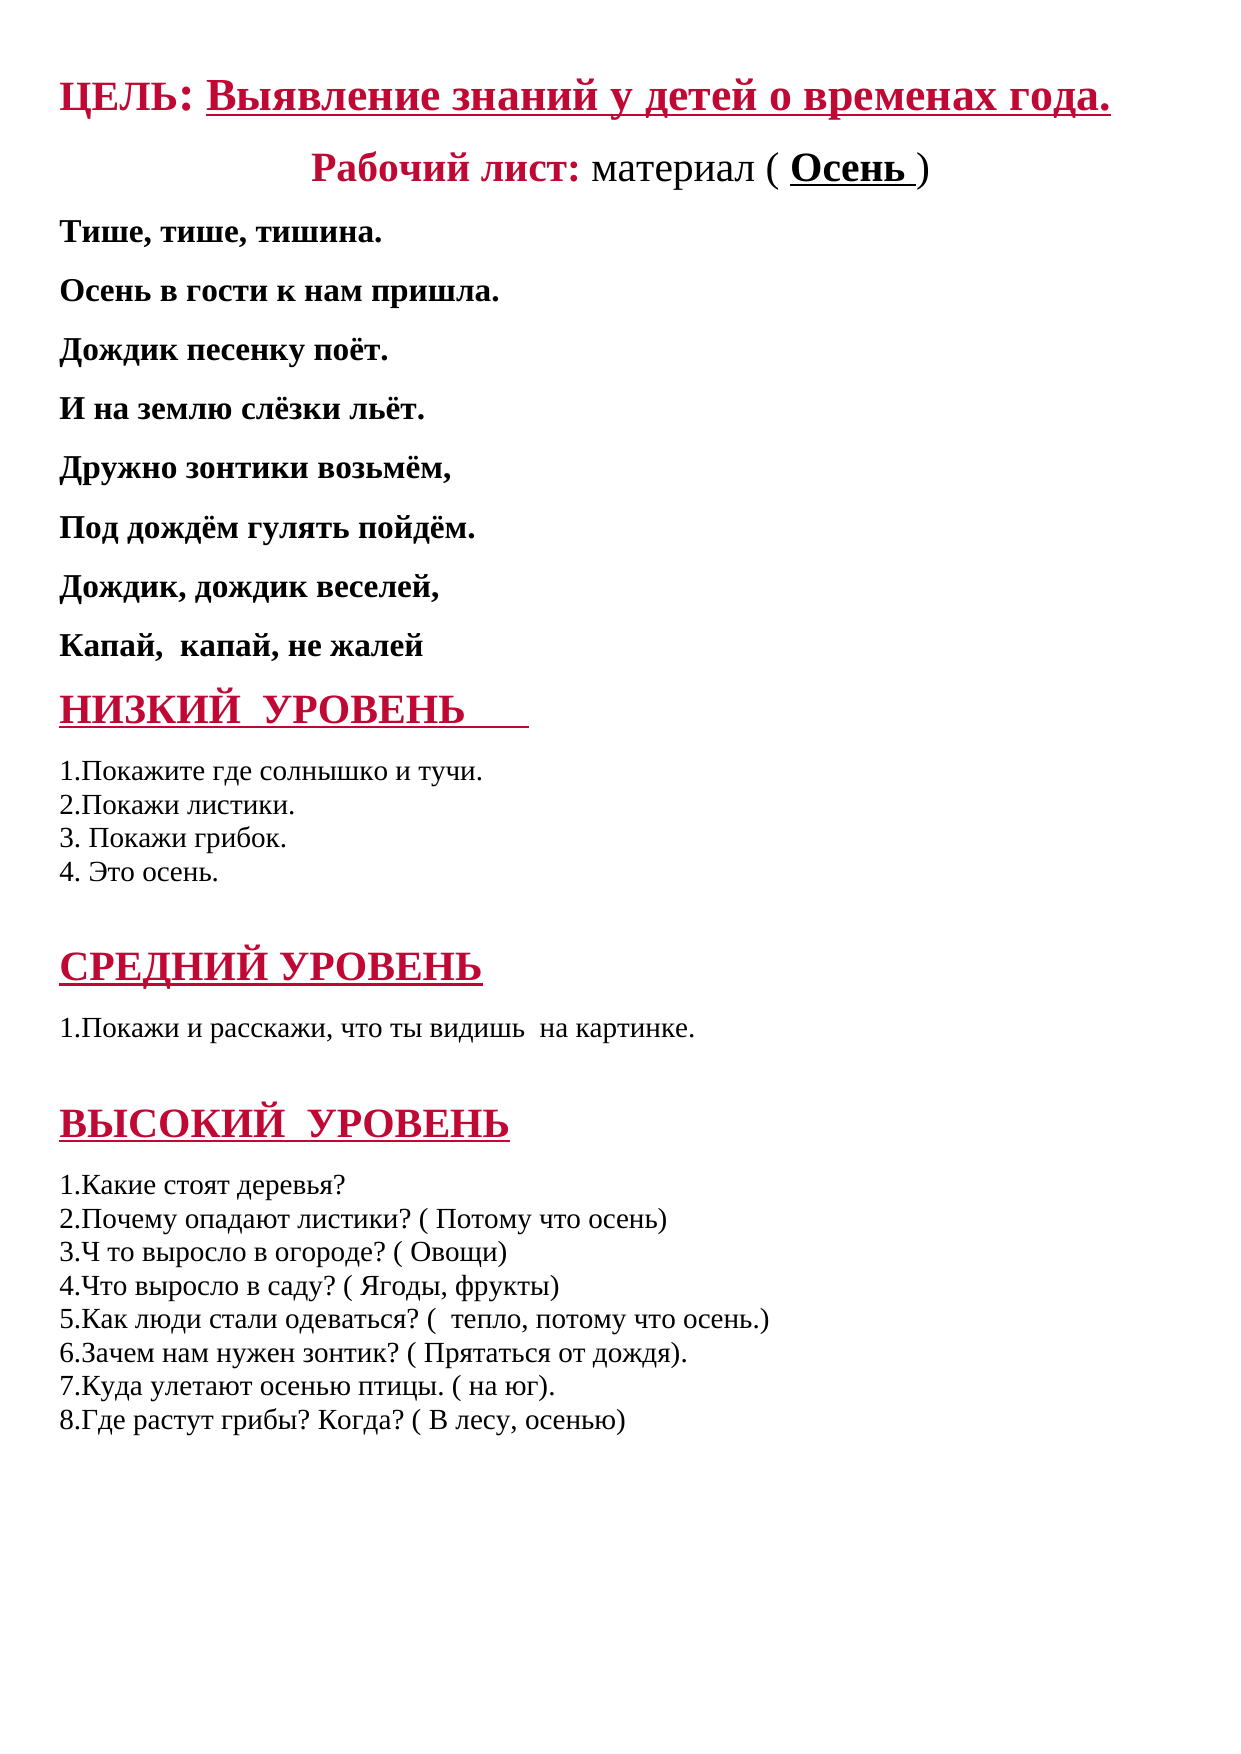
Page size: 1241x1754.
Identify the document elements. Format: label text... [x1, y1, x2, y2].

text ВЫСОКИЙ УРОВЕНЬ [59, 1098, 1181, 1146]
text ЦЕЛЬ: Выявление знаний у детей о временах года. [59, 64, 1181, 122]
text И на землю слёзки льёт. [59, 389, 1181, 427]
text Тише, тише, тишина. [59, 211, 1181, 249]
list 6.Зачем нам нужен зонтик? ( Прятаться от дождя). [59, 1335, 1181, 1368]
text Рабочий лист: материал ( Осень ) [59, 142, 1181, 190]
list 1.Покажи и расскажи, что ты видишь на картинке. [59, 1011, 1181, 1044]
list 2.Покажи листики. [59, 787, 1181, 820]
list 7.Куда улетают осенью птицы. ( на юг). [59, 1368, 1181, 1402]
text Дождик песенку поёт. [59, 329, 1181, 368]
list 3. Покажи грибок. [59, 820, 1181, 854]
list 8.Где растут грибы? Когда? ( В лесу, осенью) [59, 1402, 1181, 1436]
text Под дождём гулять пойдём. [59, 507, 1181, 545]
list 2.Почему опадают листики? ( Потому что осень) [59, 1201, 1181, 1234]
text Дождик, дождик веселей, [59, 566, 1181, 604]
list 3.Ч то выросло в огороде? ( Овощи) [59, 1234, 1181, 1268]
text Капай, капай, не жалей [59, 625, 1181, 664]
list 1.Покажите где солнышко и тучи. [59, 753, 1181, 787]
list 4. Это осень. [59, 854, 1181, 887]
text СРЕДНИЙ УРОВЕНЬ [59, 942, 1181, 990]
text Дружно зонтики возьмём, [59, 448, 1181, 486]
text НИЗКИЙ УРОВЕНЬ [59, 684, 1181, 732]
list 1.Какие стоят деревья? [59, 1167, 1181, 1201]
text Осень в гости к нам пришла. [59, 270, 1181, 309]
list 5.Как люди стали одеваться? ( тепло, потому что осень.) [59, 1301, 1181, 1335]
list 4.Что выросло в саду? ( Ягоды, фрукты) [59, 1268, 1181, 1301]
